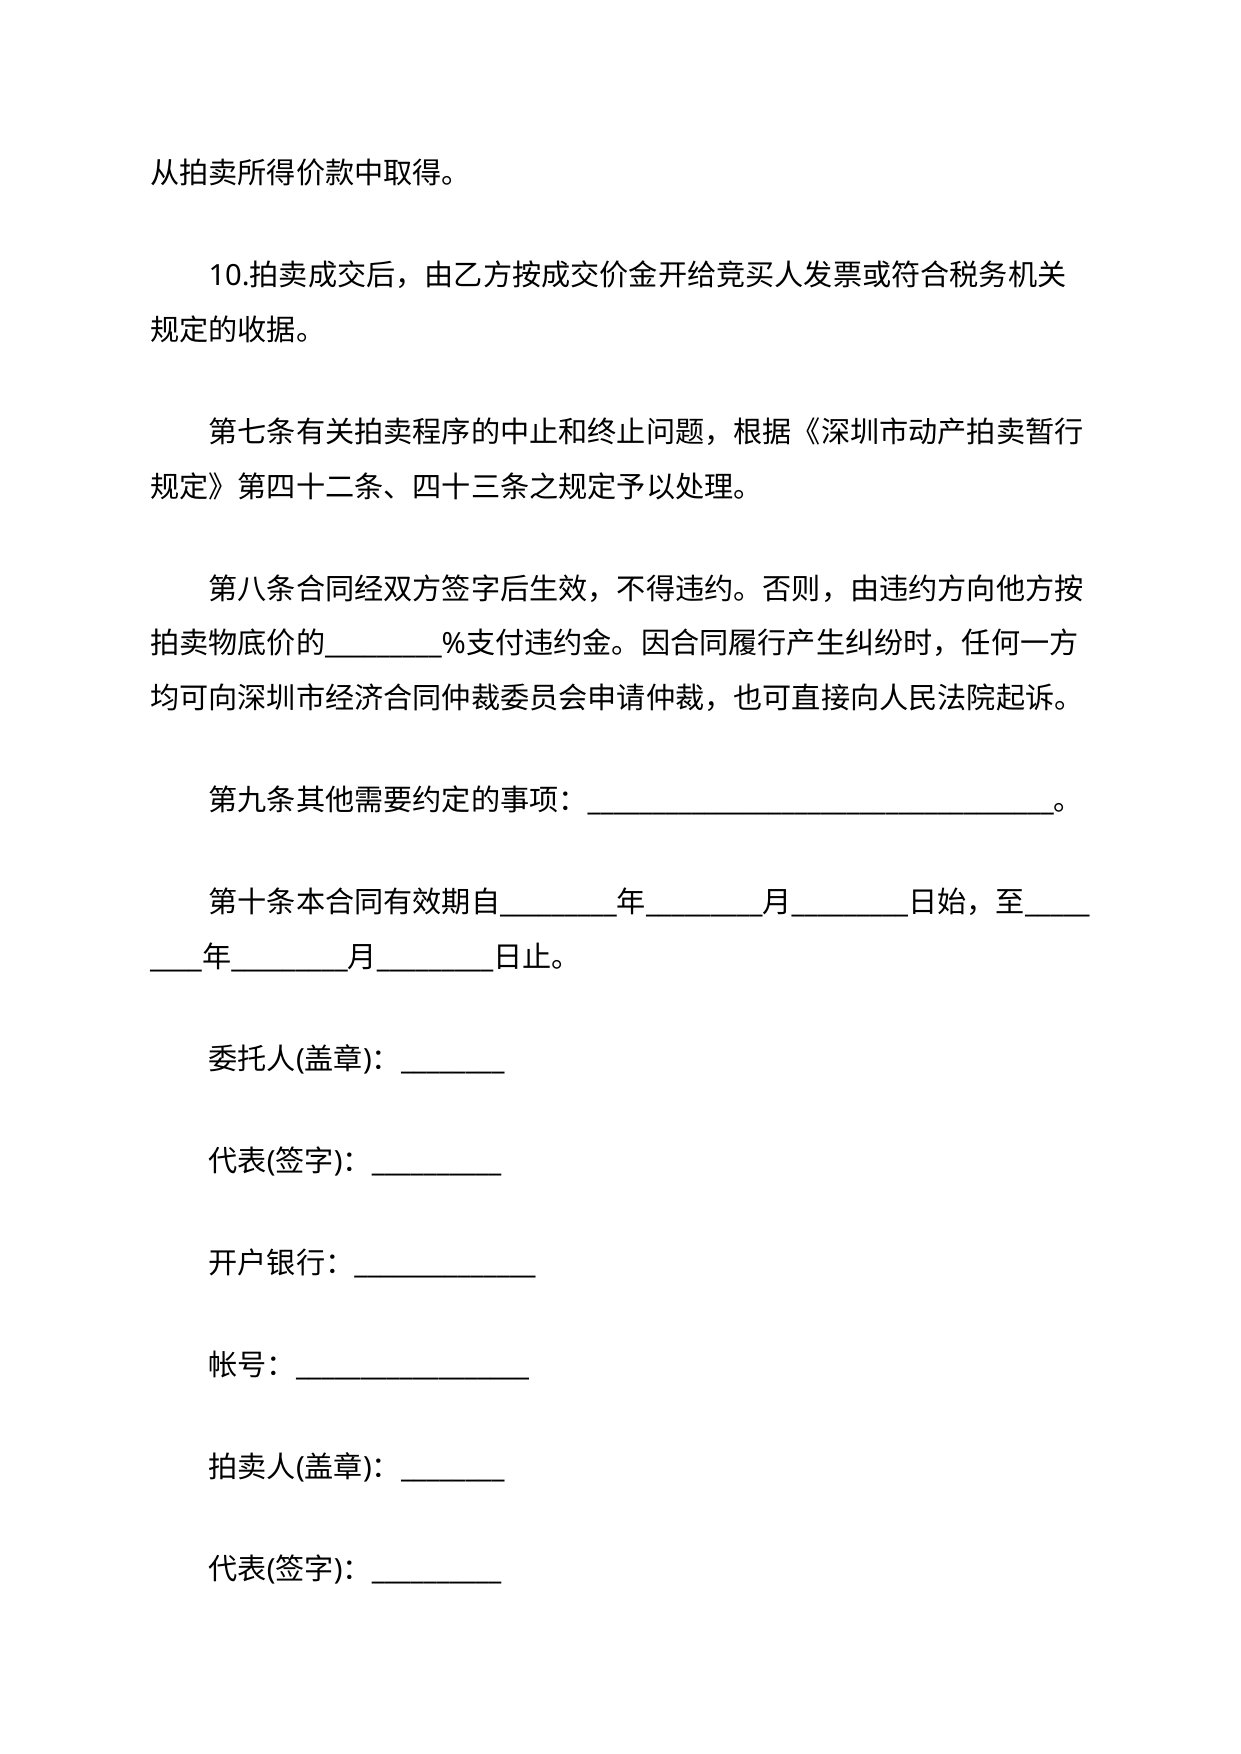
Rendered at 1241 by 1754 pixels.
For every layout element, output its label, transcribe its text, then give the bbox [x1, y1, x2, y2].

text 第十条本合同有效期自_________年_________月_________日始，至_________年_________月_________日止。 [150, 879, 1090, 976]
text 拍卖人(盖章)：________ [150, 1444, 1090, 1486]
text 第七条有关拍卖程序的中止和终止问题，根据《深圳市动产拍卖暂行规定》第四十二条、四十三条之规定予以处理。 [150, 408, 1090, 506]
text 第八条合同经双方签字后生效，不得违约。否则，由违约方向他方按拍卖物底价的_________%支付违约金。因合同履行产生纠纷时，任何一方均可向深圳市经济合同仲裁委员会申请仲裁，也可直接向人民法院起诉。 [150, 565, 1090, 717]
text 代表(签字)：__________ [150, 1138, 1090, 1180]
text 第九条其他需要约定的事项：____________________________________。 [150, 777, 1090, 819]
text 开户银行：______________ [150, 1240, 1090, 1282]
text 帐号：__________________ [150, 1342, 1090, 1384]
text 代表(签字)：__________ [150, 1546, 1090, 1588]
text 10.拍卖成交后，由乙方按成交价金开给竞买人发票或符合税务机关规定的收据。 [150, 252, 1090, 349]
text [150, 150, 1090, 192]
text 委托人(盖章)：________ [150, 1036, 1090, 1078]
